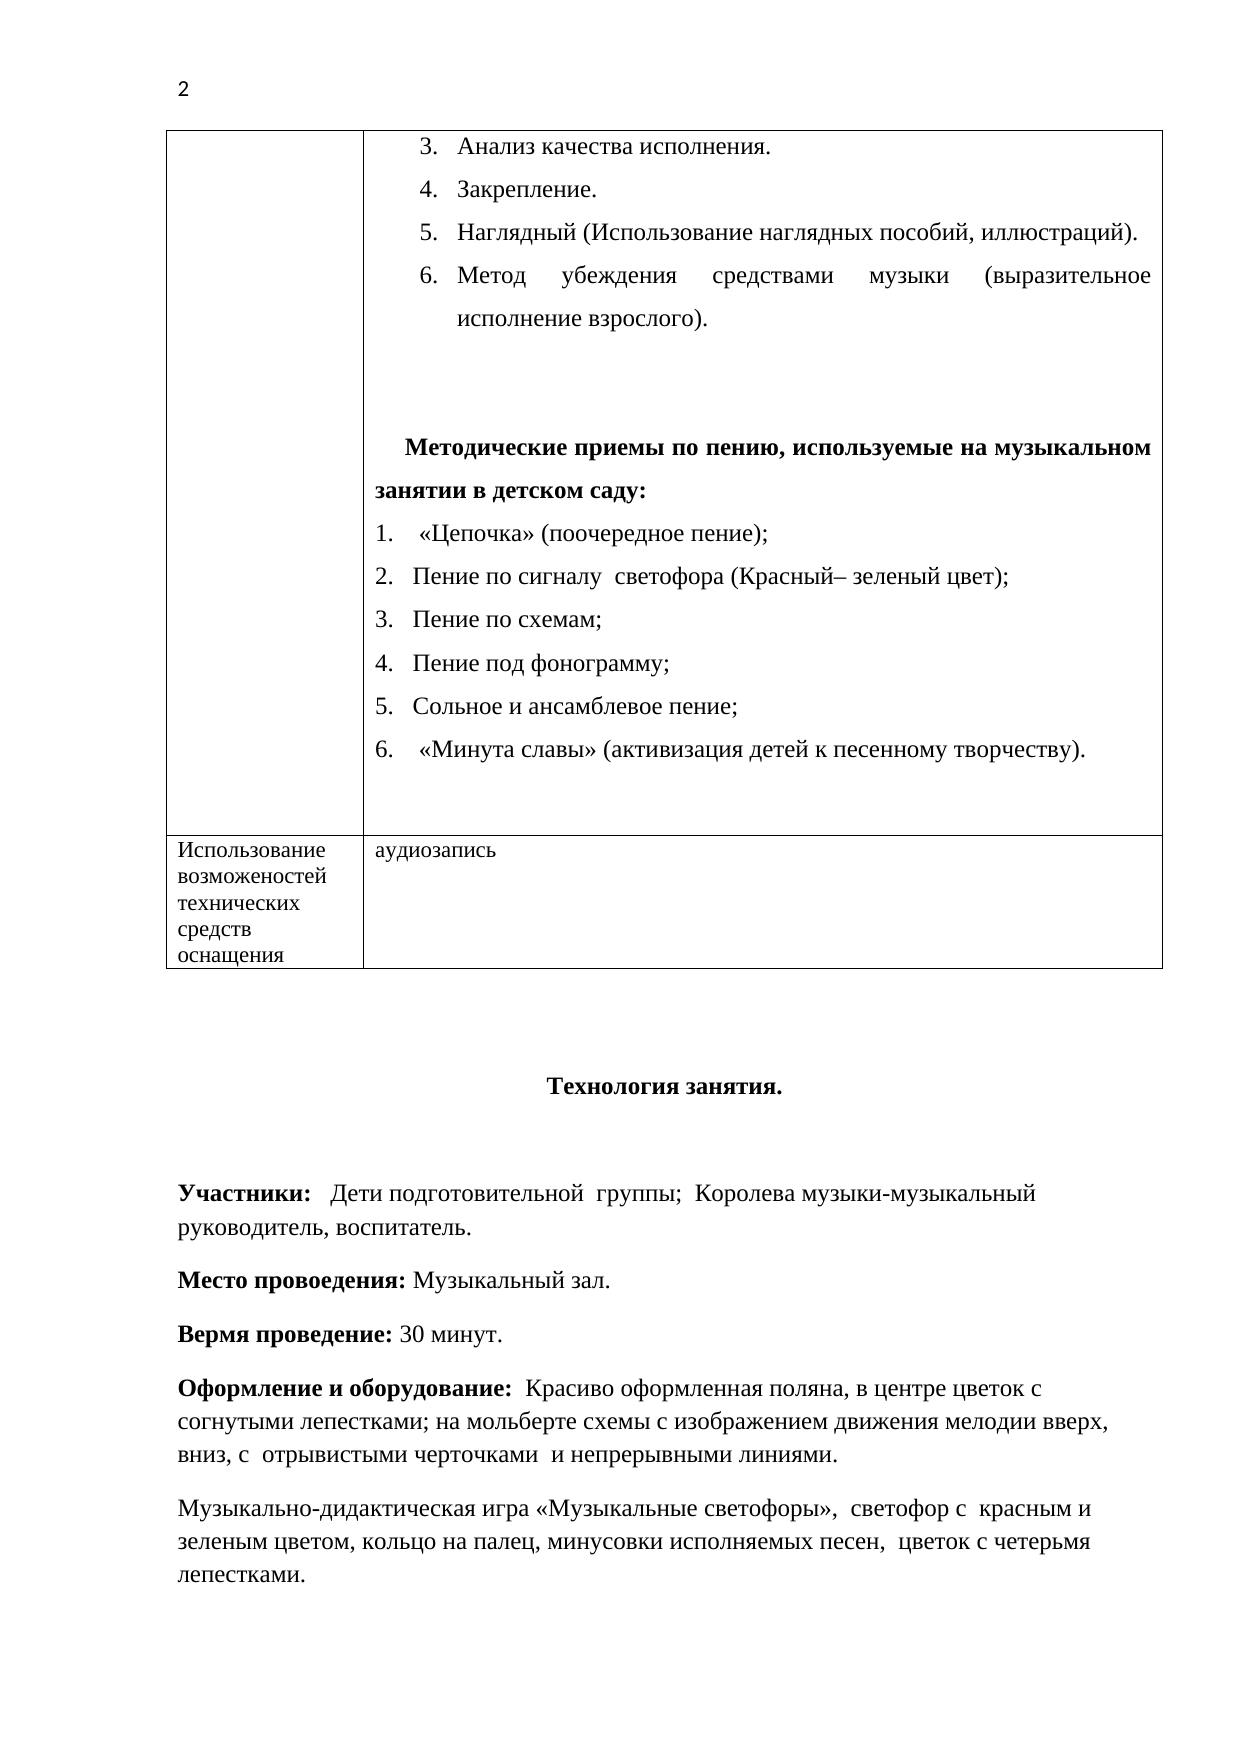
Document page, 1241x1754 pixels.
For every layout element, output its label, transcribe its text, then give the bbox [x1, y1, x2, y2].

text Технология занятия. [177, 1071, 1152, 1099]
text Музыкально-дидактическая игра «Музыкальные светофоры», светофор с красным и зеленым цветом, кольцо на палец, минусовки исполняемых песен, цветок с четерьмя лепестками. [177, 1493, 1152, 1588]
text Место провоедения: Музыкальный зал. [177, 1265, 1152, 1294]
table_cell аудиозапись [364, 836, 1162, 968]
text Участники: Дети подготовительной группы; Королева музыки-музыкальный руководитель, воспитатель. [177, 1178, 1152, 1240]
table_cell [364, 131, 1162, 835]
text Вермя проведение: 30 минут. [177, 1319, 1152, 1348]
text Оформление и оборудование: Красиво оформленная поляна, в центре цветок с согнутыми лепестками; на мольберте схемы с изображением движения мелодии вверх, вниз, с отрывистыми черточками и непрерывными линиями. [177, 1373, 1152, 1468]
table_cell Использование возможеностей технических средств оснащения [167, 836, 363, 968]
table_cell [167, 131, 363, 835]
